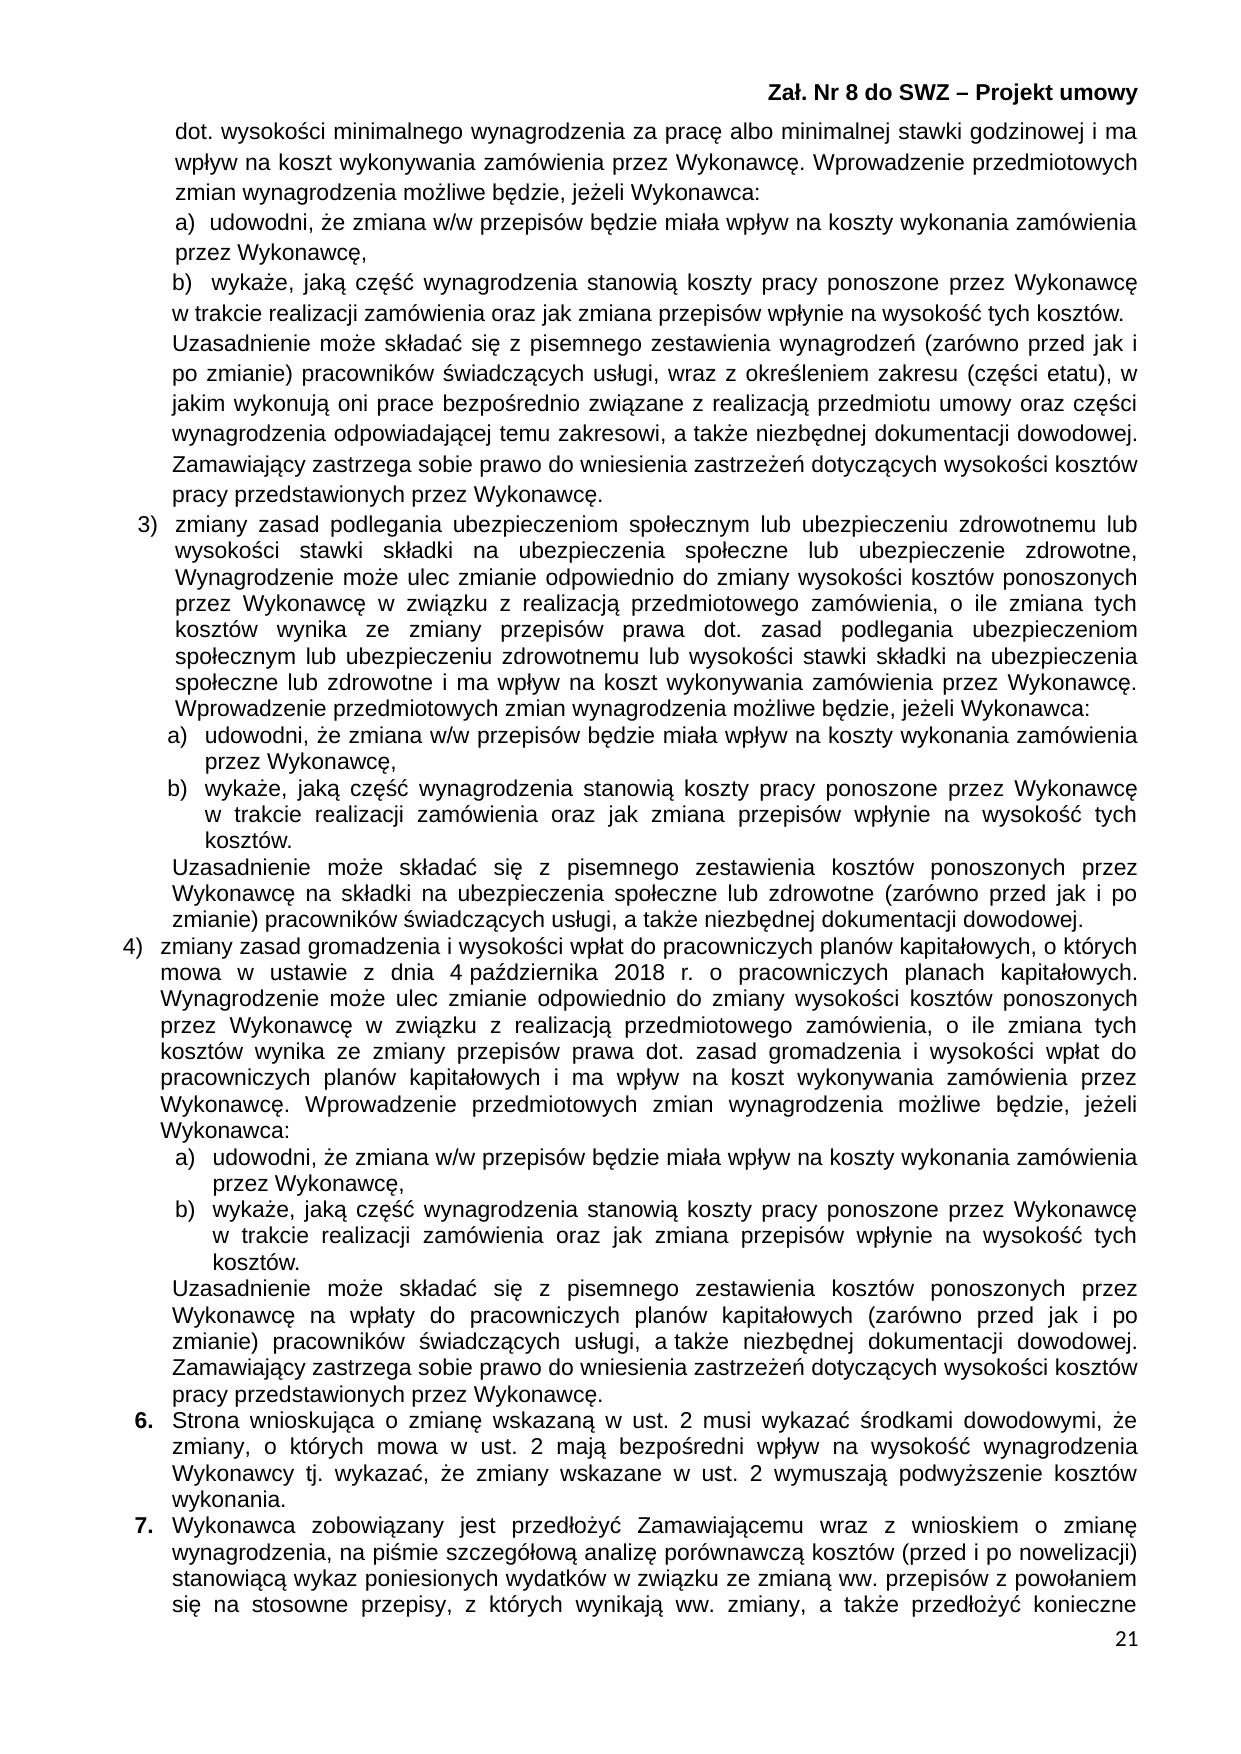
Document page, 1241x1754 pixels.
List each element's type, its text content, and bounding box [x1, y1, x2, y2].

list Strona wnioskująca o zmianę wskazaną w ust. 2 musi wykazać środkami dowodowymi, że zmiany, o których mowa w ust. 2 mają bezpośredni wpływ na wysokość wynagrodzenia Wykonawcy tj. wykazać, że zmiany wskazane w ust. 2 wymuszają podwyższenie kosztów wykonania. [134, 1407, 1138, 1512]
text Uzasadnienie może składać się z pisemnego zestawienia wynagrodzeń (zarówno przed jak i po zmianie) pracowników świadczących usługi, wraz z określeniem zakresu (części etatu), w jakim wykonują oni prace bezpośrednio związane z realizacją przedmiotu umowy oraz części wynagrodzenia odpowiadającej temu zakresowi, a także niezbędnej dokumentacji dowodowej. Zamawiający zastrzega sobie prawo do wniesienia zastrzeżeń dotyczących wysokości kosztów pracy przedstawionych przez Wykonawcę. [172, 330, 1138, 507]
text b) wykaże, jaką część wynagrodzenia stanowią koszty pracy ponoszone przez Wykonawcę w trakcie realizacji zamówienia oraz jak zmiana przepisów wpłynie na wysokość tych kosztów. [172, 269, 1138, 326]
text Uzasadnienie może składać się z pisemnego zestawienia kosztów ponoszonych przez Wykonawcę na składki na ubezpieczenia społeczne lub zdrowotne (zarówno przed jak i po zmianie) pracowników świadczących usługi, a także niezbędnej dokumentacji dowodowej. [172, 853, 1138, 933]
list zmiany zasad podlegania ubezpieczeniom społecznym lub ubezpieczeniu zdrowotnemu lub wysokości stawki składki na ubezpieczenia społeczne lub ubezpieczenie zdrowotne, Wynagrodzenie może ulec zmianie odpowiednio do zmiany wysokości kosztów ponoszonych przez Wykonawcę w związku z realizacją przedmiotowego zamówienia, o ile zmiana tych kosztów wynika ze zmiany przepisów prawa dot. zasad podlegania ubezpieczeniom społecznym lub ubezpieczeniu zdrowotnemu lub wysokości stawki składki na ubezpieczenia społeczne lub zdrowotne i ma wpływ na koszt wykonywania zamówienia przez Wykonawcę. Wprowadzenie przedmiotowych zmian wynagrodzenia możliwe będzie, jeżeli Wykonawca: [137, 511, 1138, 722]
list wykaże, jaką część wynagrodzenia stanowią koszty pracy ponoszone przez Wykonawcę w trakcie realizacji zamówienia oraz jak zmiana przepisów wpłynie na wysokość tych kosztów. [175, 1196, 1138, 1275]
list zmiany zasad gromadzenia i wysokości wpłat do pracowniczych planów kapitałowych, o których mowa w ustawie z dnia 4 października 2018 r. o pracowniczych planach kapitałowych. Wynagrodzenie może ulec zmianie odpowiednio do zmiany wysokości kosztów ponoszonych przez Wykonawcę w związku z realizacją przedmiotowego zamówienia, o ile zmiana tych kosztów wynika ze zmiany przepisów prawa dot. zasad gromadzenia i wysokości wpłat do pracowniczych planów kapitałowych i ma wpływ na koszt wykonywania zamówienia przez Wykonawcę. Wprowadzenie przedmiotowych zmian wynagrodzenia możliwe będzie, jeżeli Wykonawca: [123, 933, 1138, 1143]
text Uzasadnienie może składać się z pisemnego zestawienia kosztów ponoszonych przez Wykonawcę na wpłaty do pracowniczych planów kapitałowych (zarówno przed jak i po zmianie) pracowników świadczących usługi, a także niezbędnej dokumentacji dowodowej. Zamawiający zastrzega sobie prawo do wniesienia zastrzeżeń dotyczących wysokości kosztów pracy przedstawionych przez Wykonawcę. [172, 1275, 1138, 1407]
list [134, 1512, 1138, 1618]
list udowodni, że zmiana w/w przepisów będzie miała wpływ na koszty wykonania zamówienia przez Wykonawcę, [167, 722, 1138, 774]
list wykaże, jaką część wynagrodzenia stanowią koszty pracy ponoszone przez Wykonawcę w trakcie realizacji zamówienia oraz jak zmiana przepisów wpłynie na wysokość tych kosztów. [167, 774, 1138, 853]
text a) udowodni, że zmiana w/w przepisów będzie miała wpływ na koszty wykonania zamówienia przez Wykonawcę, [175, 209, 1138, 265]
list udowodni, że zmiana w/w przepisów będzie miała wpływ na koszty wykonania zamówienia przez Wykonawcę, [175, 1143, 1138, 1196]
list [137, 118, 1138, 205]
